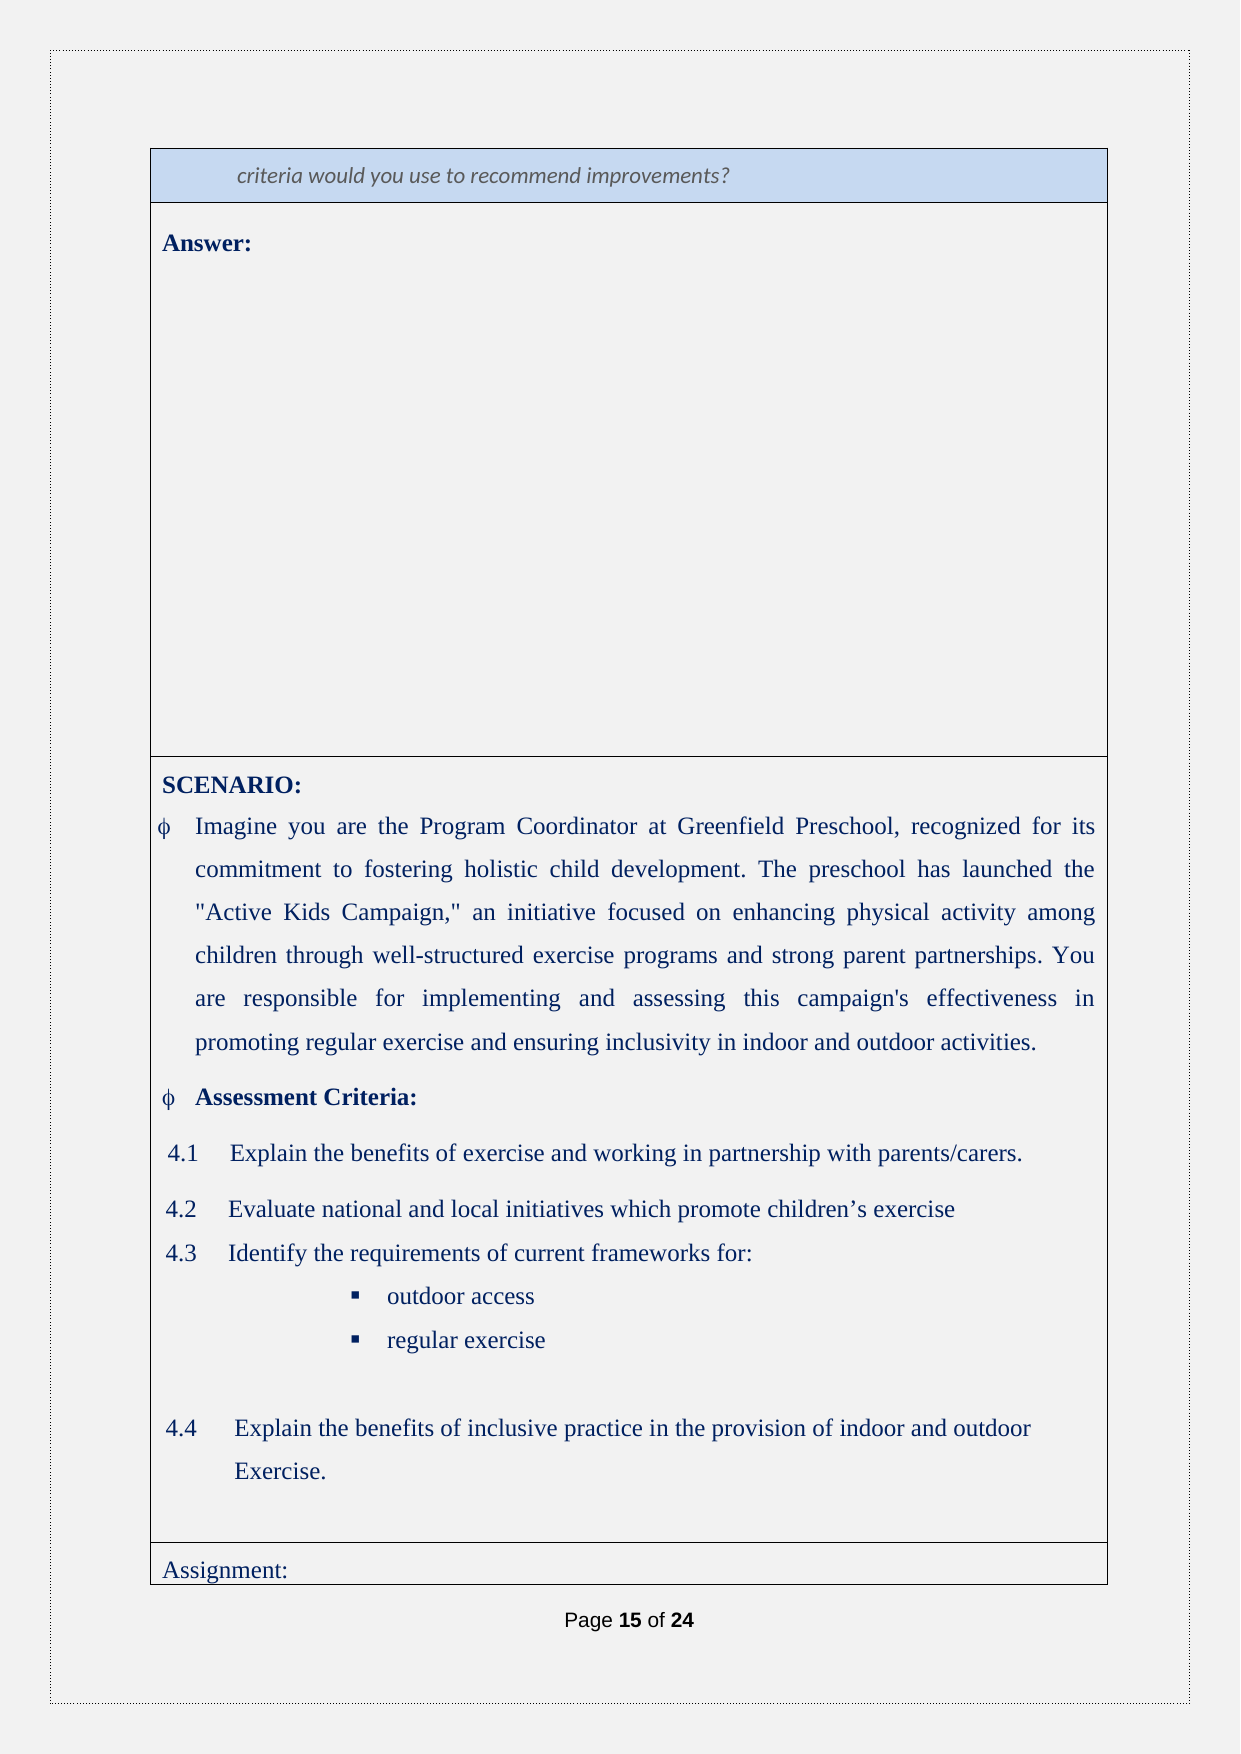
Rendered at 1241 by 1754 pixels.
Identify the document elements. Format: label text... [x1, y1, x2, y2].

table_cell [151, 149, 1107, 202]
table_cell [151, 1543, 1107, 1584]
table_cell Answer: [151, 203, 1107, 756]
table_cell SCENARIO: Imagine you are the Program Coordinator at Greenfield Preschool, recognized for its commitment to fostering holistic child development. The preschool has launched the "Active Kids Campaign," an initiative focused on enhancing physical activity among children through well-structured exercise programs and strong parent partnerships. You are responsible for implementing and assessing this campaign's effectiveness in promoting regular exercise and ensuring inclusivity in indoor and outdoor activities. Assessment Criteria: 4.1 Explain the benefits of exercise and working in partnership with parents/carers. 4.2 Evaluate national and local initiatives which promote children’s exercise 4.3 Identify the requirements of current frameworks for: outdoor access regular exercise 4.4 Explain the benefits of inclusive practice in the provision of indoor and outdoor Exercise. [151, 757, 1107, 1542]
